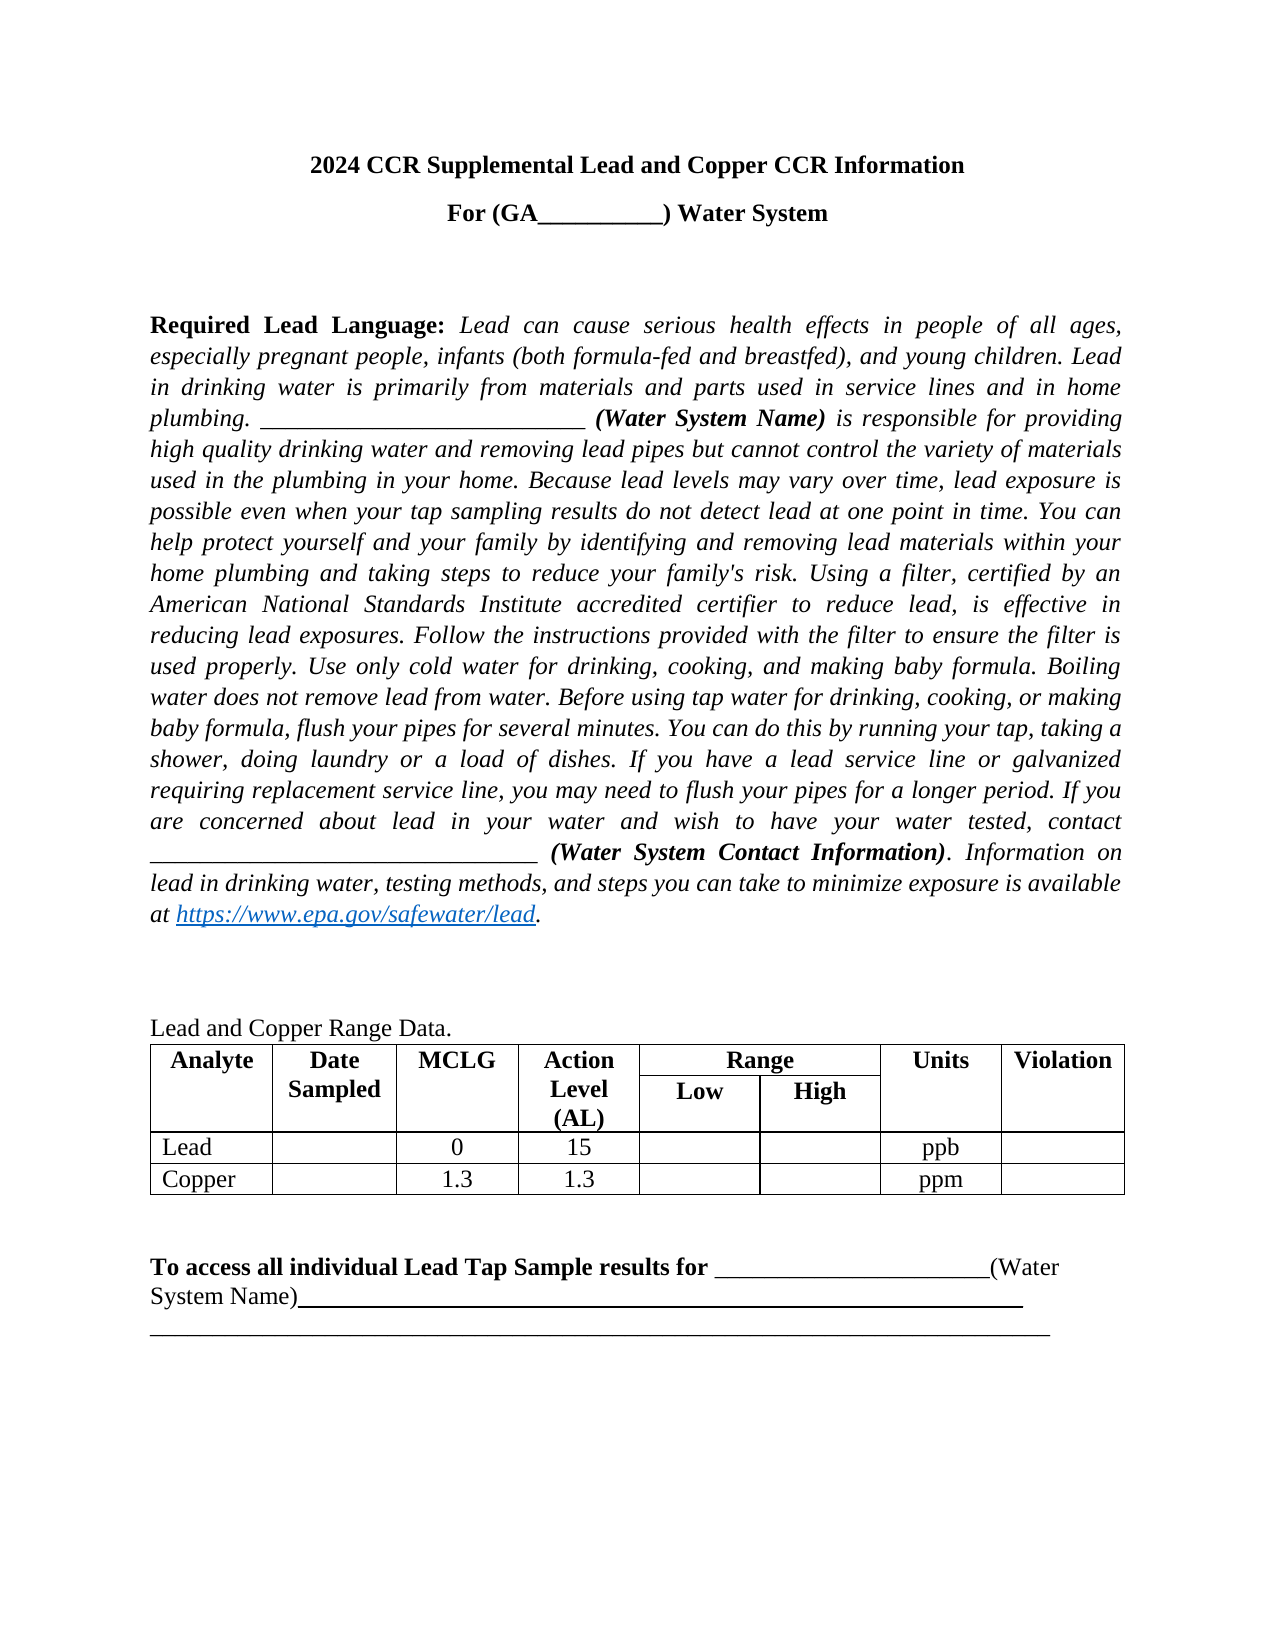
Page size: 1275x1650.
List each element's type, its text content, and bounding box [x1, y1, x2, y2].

table_cell [761, 1164, 880, 1194]
table_cell High [761, 1076, 880, 1131]
table_cell ppb [881, 1133, 1001, 1163]
table_cell [1002, 1164, 1124, 1194]
table_cell [761, 1133, 880, 1163]
table_cell [640, 1164, 759, 1194]
table_header MCLG [397, 1045, 518, 1131]
table_cell 1.3 [397, 1164, 518, 1194]
text ________________________________________________________________________ [150, 1310, 1125, 1339]
table_header Violation [1002, 1045, 1124, 1131]
text Required Lead Language: Lead can cause serious health effects in people of all ages, especially pregnant people, infants (both formula-fed and breastfed), and young children. Lead in drinking water is primarily from materials and parts used in service lines and in home plumbing. __________________________ (Water System Name) is responsible for providing high quality drinking water and removing lead pipes but cannot control the variety of materials used in the plumbing in your home. Because lead levels may vary over time, lead exposure is possible even when your tap sampling results do not detect lead at one point in time. You can help protect yourself and your family by identifying and removing lead materials within your home plumbing and taking steps to reduce your family's risk. Using a filter, certified by an American National Standards Institute accredited certifier to reduce lead, is effective in reducing lead exposures. Follow the instructions provided with the filter to ensure the filter is used properly. Use only cold water for drinking, cooking, and making baby formula. Boiling water does not remove lead from water. Before using tap water for drinking, cooking, or making baby formula, flush your pipes for several minutes. You can do this by running your tap, taking a shower, doing laundry or a load of dishes. If you have a lead service line or galvanized requiring replacement service line, you may need to flush your pipes for a longer period. If you are concerned about lead in your water and wish to have your water tested, contact _______________________________ (Water System Contact Information). Information on lead in drinking water, testing methods, and steps you can take to minimize exposure is available at https://www.epa.gov/safewater/lead. [150, 310, 1125, 928]
table_cell [640, 1133, 759, 1163]
table_cell ppm [881, 1164, 1001, 1194]
table_cell [1002, 1133, 1124, 1163]
text To access all individual Lead Tap Sample results for ______________________(Water System Name)__________________________________________________________ [150, 1252, 1125, 1310]
table_cell 15 [519, 1133, 639, 1163]
table_header Date Sampled [273, 1045, 396, 1131]
table_cell 1.3 [519, 1164, 639, 1194]
table_cell [273, 1164, 396, 1194]
table_cell Copper [151, 1164, 272, 1194]
table_header Range [640, 1045, 880, 1075]
table_header Action Level (AL) [519, 1045, 639, 1131]
table_cell Low [640, 1076, 759, 1131]
text For (GA__________) Water System [150, 198, 1125, 226]
table_cell Lead [151, 1133, 272, 1163]
text Lead and Copper Range Data. [150, 1013, 1125, 1042]
table_cell 0 [397, 1133, 518, 1163]
table_cell [273, 1133, 396, 1163]
text 2024 CCR Supplemental Lead and Copper CCR Information [150, 150, 1125, 179]
table_header Analyte [151, 1045, 272, 1131]
table_header Units [881, 1045, 1001, 1131]
